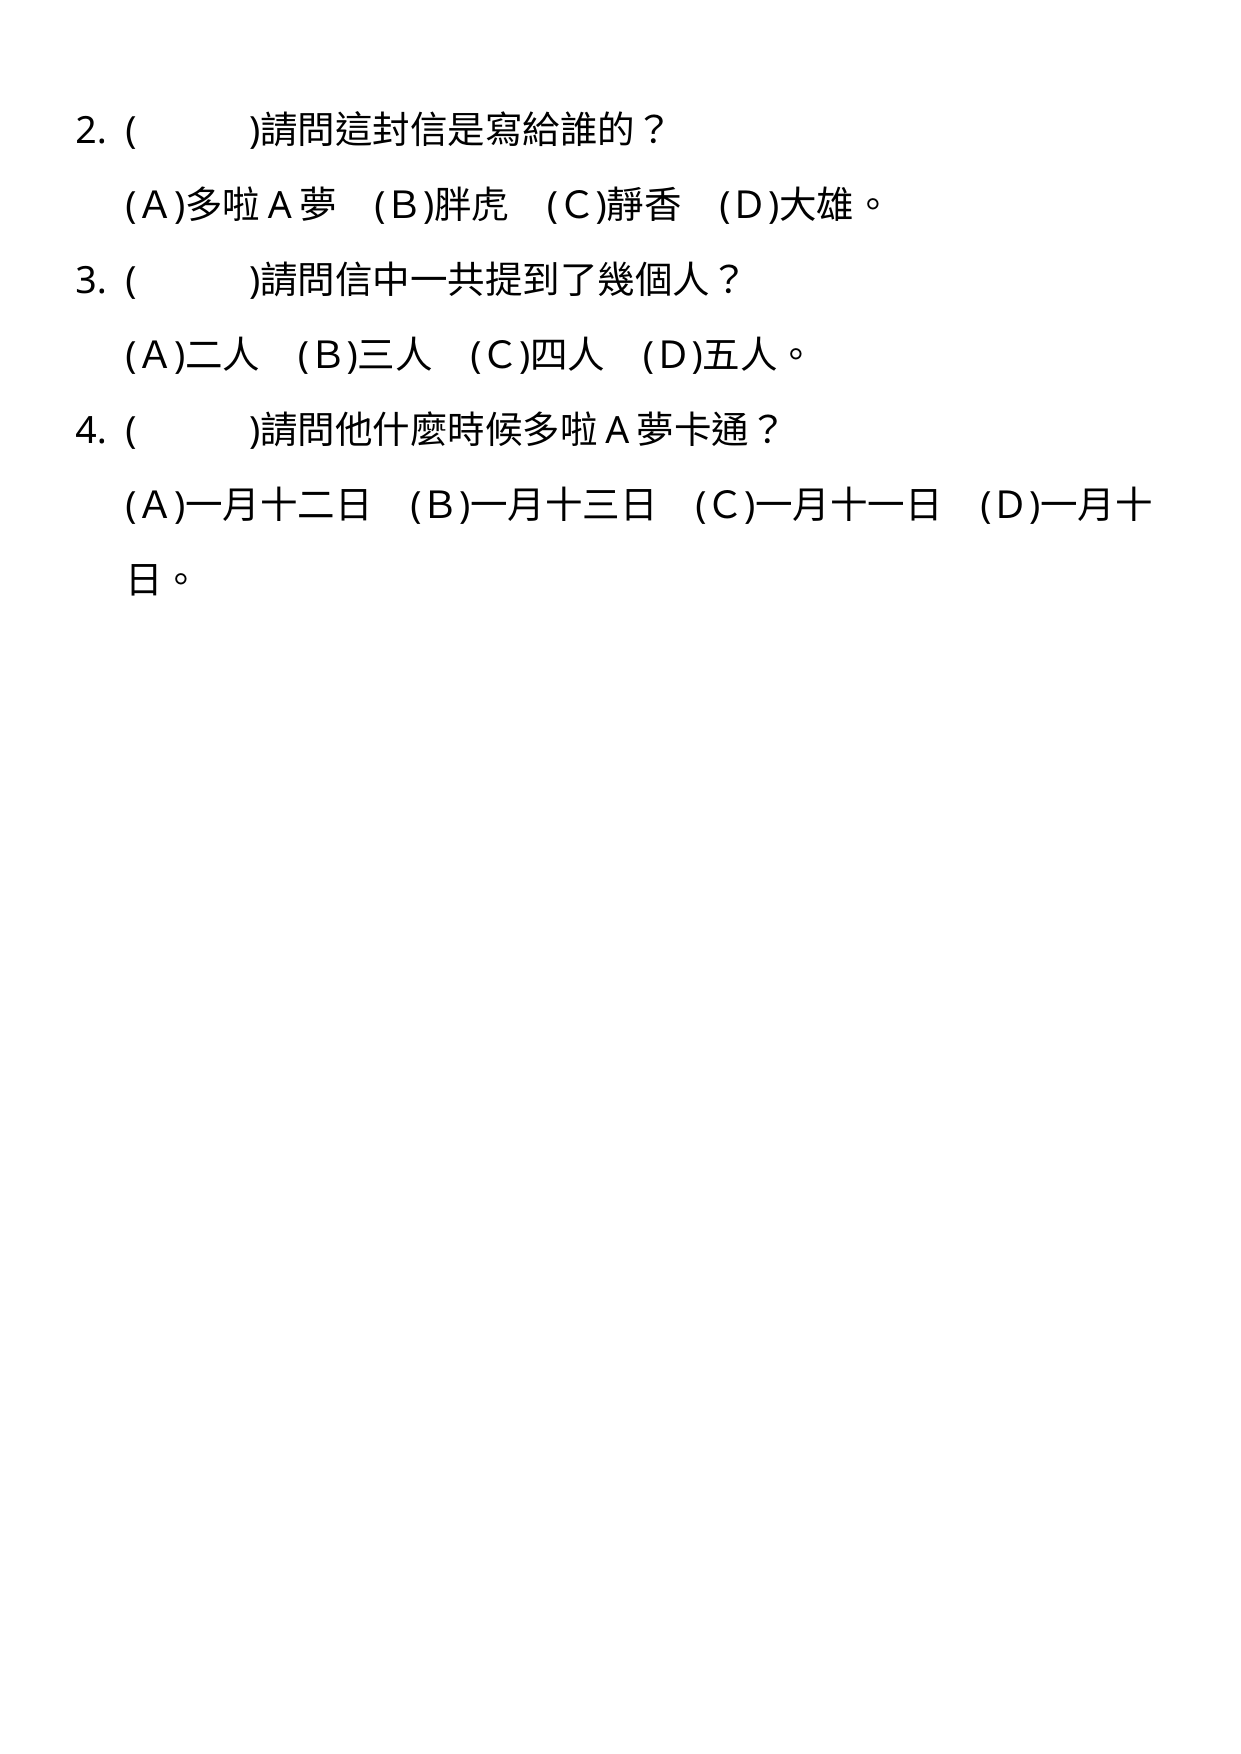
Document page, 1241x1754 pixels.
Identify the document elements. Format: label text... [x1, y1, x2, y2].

list ( )請問這封信是寫給誰的？ (Ａ)多啦A夢 (Ｂ)胖虎 (Ｃ)靜香 (Ｄ)大雄。 [75, 89, 1165, 239]
list ( )請問他什麼時候多啦A夢卡通？ (Ａ)一月十二日 (Ｂ)一月十三日 (Ｃ)一月十一日 (Ｄ)。 [75, 389, 1165, 614]
list ( )請問信中一共提到了幾個人？ (Ａ)二人 (Ｂ)三人 (Ｃ)四人 (Ｄ)五人。 [75, 239, 1165, 389]
